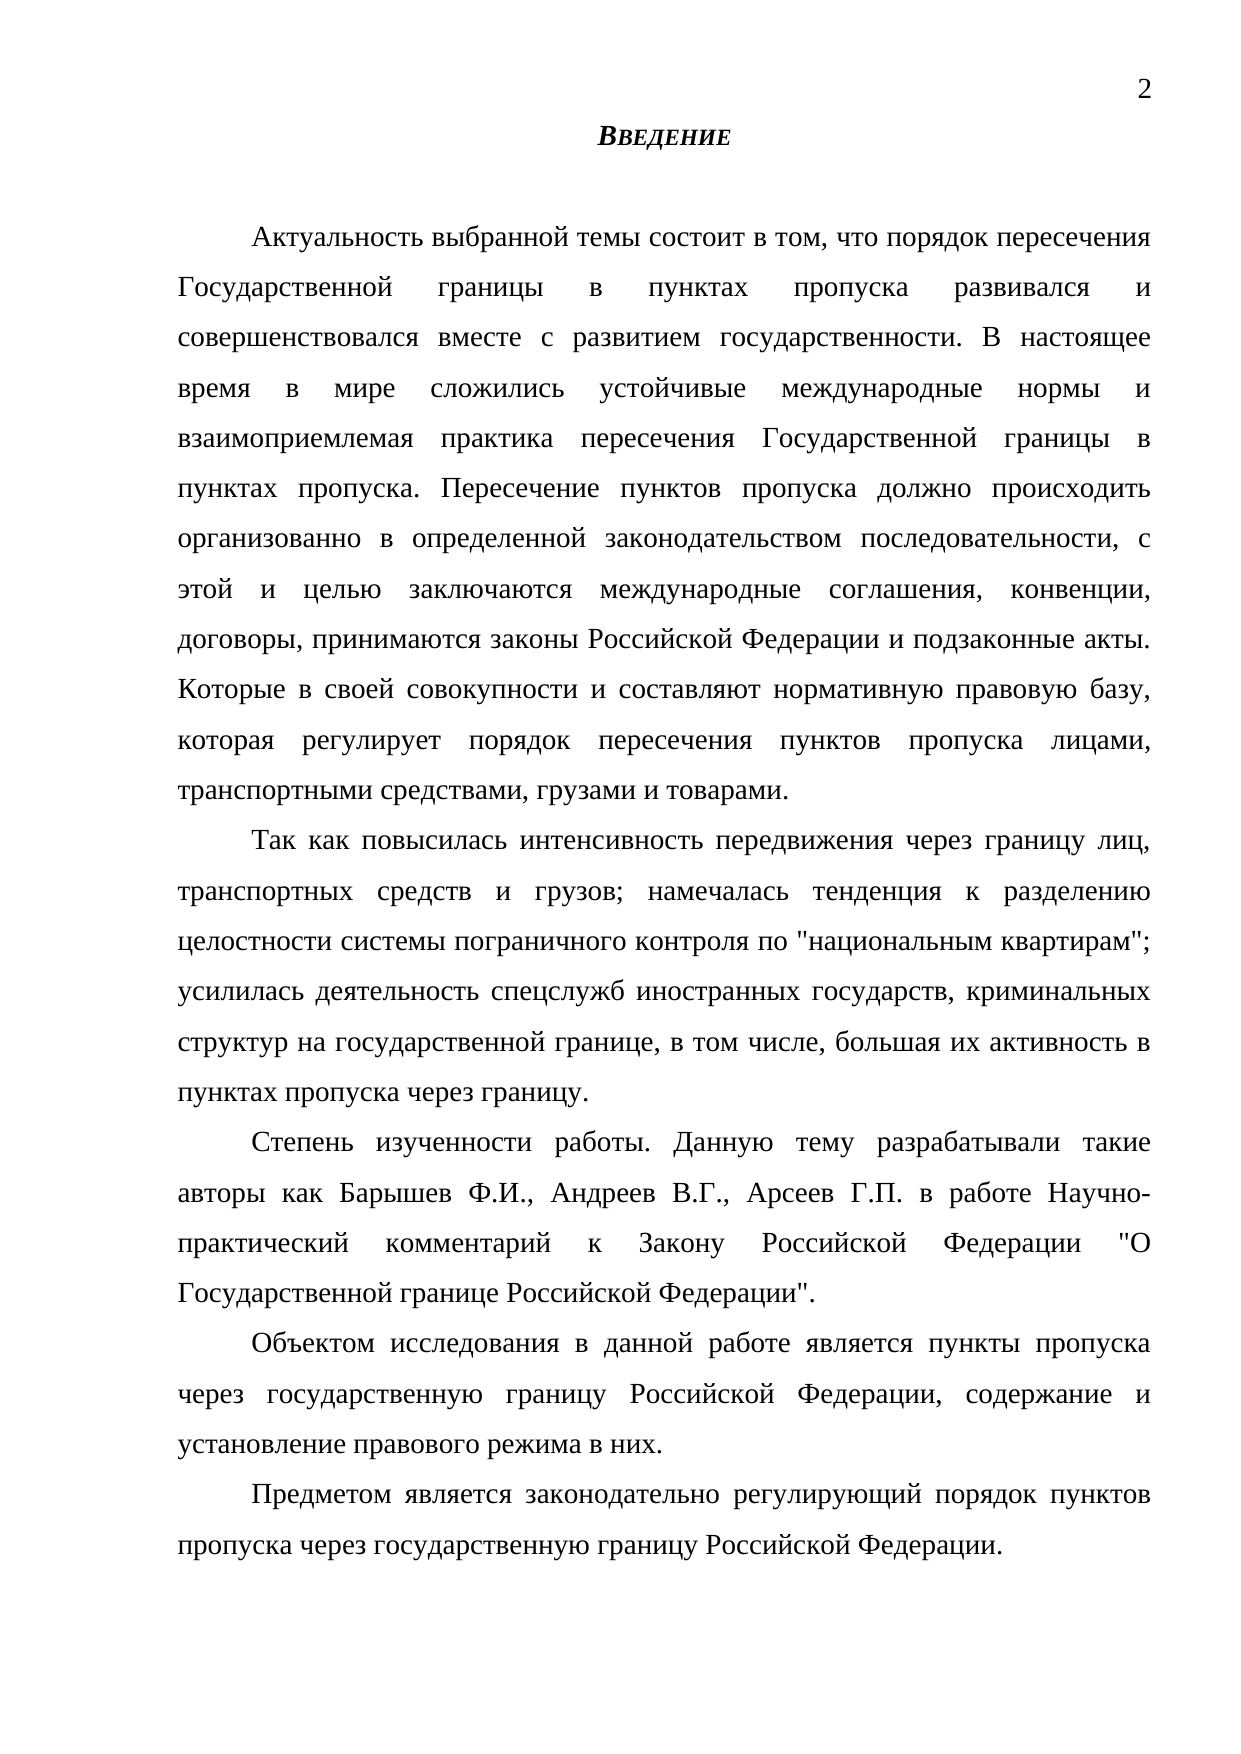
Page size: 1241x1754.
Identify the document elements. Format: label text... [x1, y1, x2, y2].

text Так как повысилась интенсивность передвижения через границу лиц, транспортных средств и грузов; намечалась тенденция к разделению целостности системы пограничного контроля по "национальным квартирам"; усилилась деятельность спецслужб иностранных государств, криминальных структур на государственной границе, в том числе, большая их активность в пунктах пропуска через границу. [177, 822, 1152, 1108]
text Предметом является законодательно регулирующий порядок пунктов пропуска через государственную границу Российской Федерации. [177, 1477, 1152, 1560]
text Объектом исследования в данной работе является пункты пропуска через государственную границу Российской Федерации, содержание и установление правового режима в них. [177, 1326, 1152, 1460]
subtitle Введение [177, 118, 1152, 152]
text Степень изученности работы. Данную тему разрабатывали такие авторы как Барышев Ф.И., Андреев В.Г., Арсеев Г.П. в работе Научно-практический комментарий к Закону Российской Федерации "О Государственной границе Российской Федерации". [177, 1124, 1152, 1309]
text Актуальность выбранной темы состоит в том, что порядок пересечения Государственной границы в пунктах пропуска развивался и совершенствовался вместе с развитием государственности. В настоящее время в мире сложились устойчивые международные нормы и взаимоприемлемая практика пересечения Государственной границы в пунктах пропуска. Пересечение пунктов пропуска должно происходить организованно в определенной законодательством последовательности, с этой и целью заключаются международные соглашения, конвенции, договоры, принимаются законы Российской Федерации и подзаконные акты. Которые в своей совокупности и составляют нормативную правовую базу, которая регулирует порядок пересечения пунктов пропуска лицами, транспортными средствами, грузами и товарами. [177, 219, 1152, 806]
